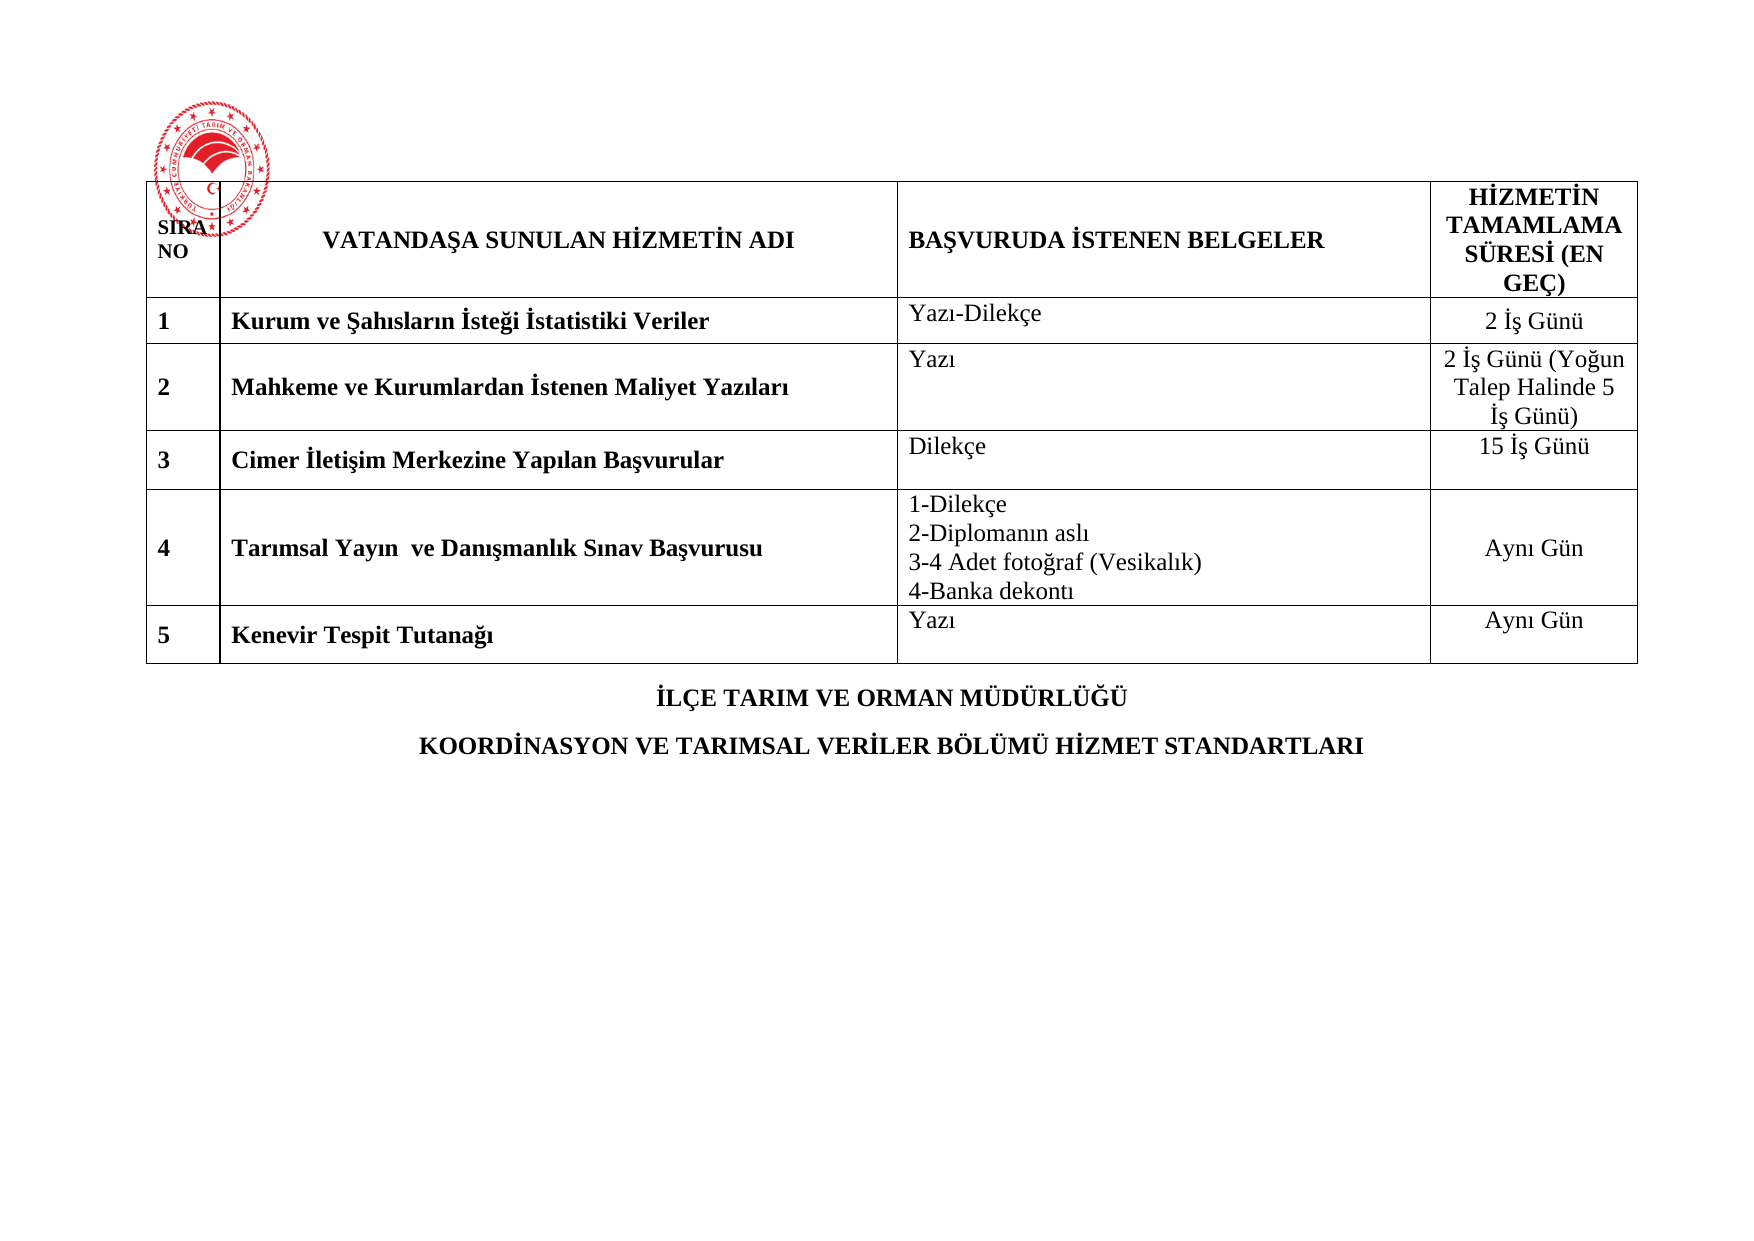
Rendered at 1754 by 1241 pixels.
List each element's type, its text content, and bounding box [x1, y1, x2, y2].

text KOORDİNASYON VE TARIMSAL VERİLER BÖLÜMÜ HİZMET STANDARTLARI [89, 731, 1695, 759]
table_cell 2 [147, 344, 219, 430]
table_cell 4 [147, 490, 219, 604]
picture [88, 101, 335, 237]
table_cell 15 İş Günü [1431, 431, 1637, 488]
table_cell 2 İş Günü [1431, 298, 1637, 343]
table_cell 1 [147, 298, 219, 343]
table_cell Dilekçe [898, 431, 1430, 488]
table_header BAŞVURUDA İSTENEN BELGELER [898, 182, 1430, 297]
table_cell Yazı [898, 344, 1430, 430]
table_cell Kurum ve Şahısların İsteği İstatistiki Veriler [221, 298, 897, 343]
table_cell 2 İş Günü (Yoğun Talep Halinde 5 İş Günü) [1431, 344, 1637, 430]
table_cell 1-Dilekçe 2-Diplomanın aslı 3-4 Adet fotoğraf (Vesikalık) 4-Banka dekontı [898, 490, 1430, 604]
text İLÇE TARIM VE ORMAN MÜDÜRLÜĞÜ [89, 78, 1695, 712]
table_header SIRA NO [147, 182, 219, 297]
table_header VATANDAŞA SUNULAN HİZMETİN ADI [221, 182, 897, 297]
table_cell Yazı [898, 606, 1430, 663]
table_cell Cimer İletişim Merkezine Yapılan Başvurular [221, 431, 897, 488]
table_cell Kenevir Tespit Tutanağı [221, 606, 897, 663]
table_cell Yazı-Dilekçe [898, 298, 1430, 343]
table_cell 5 [147, 606, 219, 663]
table_cell Tarımsal Yayın ve Danışmanlık Sınav Başvurusu [221, 490, 897, 604]
table_cell Aynı Gün [1431, 490, 1637, 604]
table_cell Aynı Gün [1431, 606, 1637, 663]
table_header HİZMETİN TAMAMLAMA SÜRESİ (EN GEÇ) [1431, 182, 1637, 297]
table_cell Mahkeme ve Kurumlardan İstenen Maliyet Yazıları [221, 344, 897, 430]
table_cell 3 [147, 431, 219, 488]
